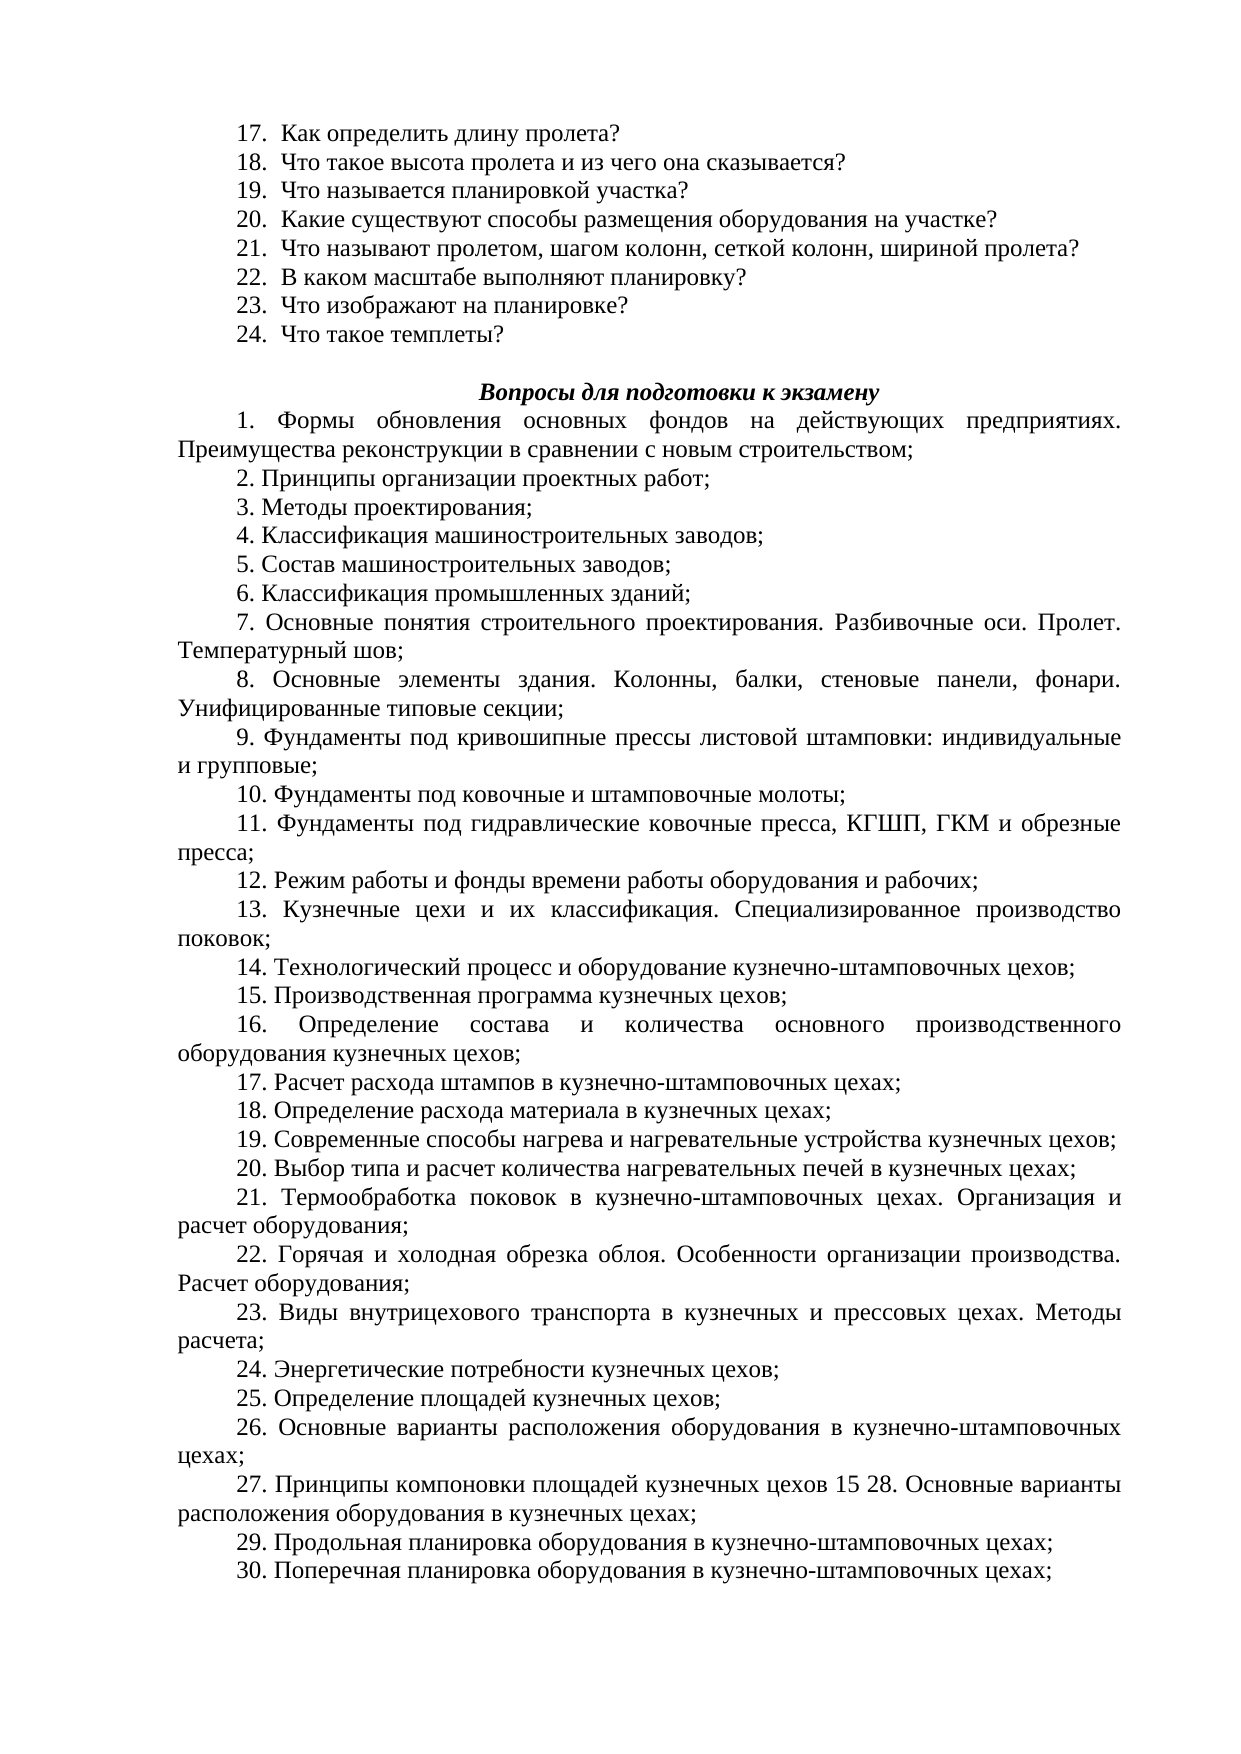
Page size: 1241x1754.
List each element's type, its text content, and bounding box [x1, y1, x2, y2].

text 30. Поперечная планировка оборудования в кузнечно-штамповочных цехах; [177, 1556, 1122, 1584]
text 18. Определение расхода материала в кузнечных цехах; [177, 1096, 1122, 1124]
text 11. Фундаменты под гидравлические ковочные пресса, КГШП, ГКМ и обрезные пресса; [177, 808, 1122, 866]
text 25. Определение площадей кузнечных цехов; [177, 1383, 1122, 1412]
text 26. Основные варианты расположения оборудования в кузнечно-штамповочных цехах; [177, 1412, 1122, 1469]
text 21. Термообработка поковок в кузнечно-штамповочных цехах. Организация и расчет оборудования; [177, 1182, 1122, 1239]
text 15. Производственная программа кузнечных цехов; [177, 981, 1122, 1009]
list Как определить длину пролета? [177, 118, 1122, 147]
list Что такое темплеты? [177, 319, 1122, 348]
text 5. Состав машиностроительных заводов; [177, 549, 1122, 578]
list В каком масштабе выполняют планировку? [177, 262, 1122, 291]
list Что называют пролетом, шагом колонн, сеткой колонн, шириной пролета? [177, 233, 1122, 262]
text 24. Энергетические потребности кузнечных цехов; [177, 1354, 1122, 1383]
text 12. Режим работы и фонды времени работы оборудования и рабочих; [177, 866, 1122, 894]
list Что называется планировкой участка? [177, 176, 1122, 204]
list Что такое высота пролета и из чего она сказывается? [177, 147, 1122, 176]
text 8. Основные элементы здания. Колонны, балки, стеновые панели, фонари. Унифицированные типовые секции; [177, 664, 1122, 722]
text 29. Продольная планировка оборудования в кузнечно-штамповочных цехах; [177, 1527, 1122, 1556]
text 20. Выбор типа и расчет количества нагревательных печей в кузнечных цехах; [177, 1153, 1122, 1182]
text 1. Формы обновления основных фондов на действующих предприятиях. Преимущества реконструкции в сравнении с новым строительством; [177, 406, 1122, 463]
list Что изображают на планировке? [177, 291, 1122, 319]
text 23. Виды внутрицехового транспорта в кузнечных и прессовых цехах. Методы расчета; [177, 1297, 1122, 1354]
text 10. Фундаменты под ковочные и штамповочные молоты; [177, 779, 1122, 808]
text 9. Фундаменты под кривошипные прессы листовой штамповки: индивидуальные и групповые; [177, 722, 1122, 779]
text 14. Технологический процесс и оборудование кузнечно-штамповочных цехов; [177, 952, 1122, 981]
text 2. Принципы организации проектных работ; [177, 463, 1122, 492]
list Какие существуют способы размещения оборудования на участке? [177, 204, 1122, 233]
text 6. Классификация промышленных зданий; [177, 578, 1122, 607]
text 22. Горячая и холодная обрезка облоя. Особенности организации производства. Расчет оборудования; [177, 1239, 1122, 1297]
text 17. Расчет расхода штампов в кузнечно-штамповочных цехах; [177, 1067, 1122, 1096]
text 27. Принципы компоновки площадей кузнечных цехов 15 28. Основные варианты расположения оборудования в кузнечных цехах; [177, 1469, 1122, 1527]
text 3. Методы проектирования; [177, 492, 1122, 521]
text 7. Основные понятия строительного проектирования. Разбивочные оси. Пролет. Температурный шов; [177, 607, 1122, 664]
text Вопросы для подготовки к экзамену [177, 377, 1122, 406]
text 16. Определение состава и количества основного производственного оборудования кузнечных цехов; [177, 1009, 1122, 1067]
text 19. Современные способы нагрева и нагревательные устройства кузнечных цехов; [177, 1124, 1122, 1153]
text 13. Кузнечные цехи и их классификация. Специализированное производство поковок; [177, 894, 1122, 952]
text 4. Классификация машиностроительных заводов; [177, 521, 1122, 549]
